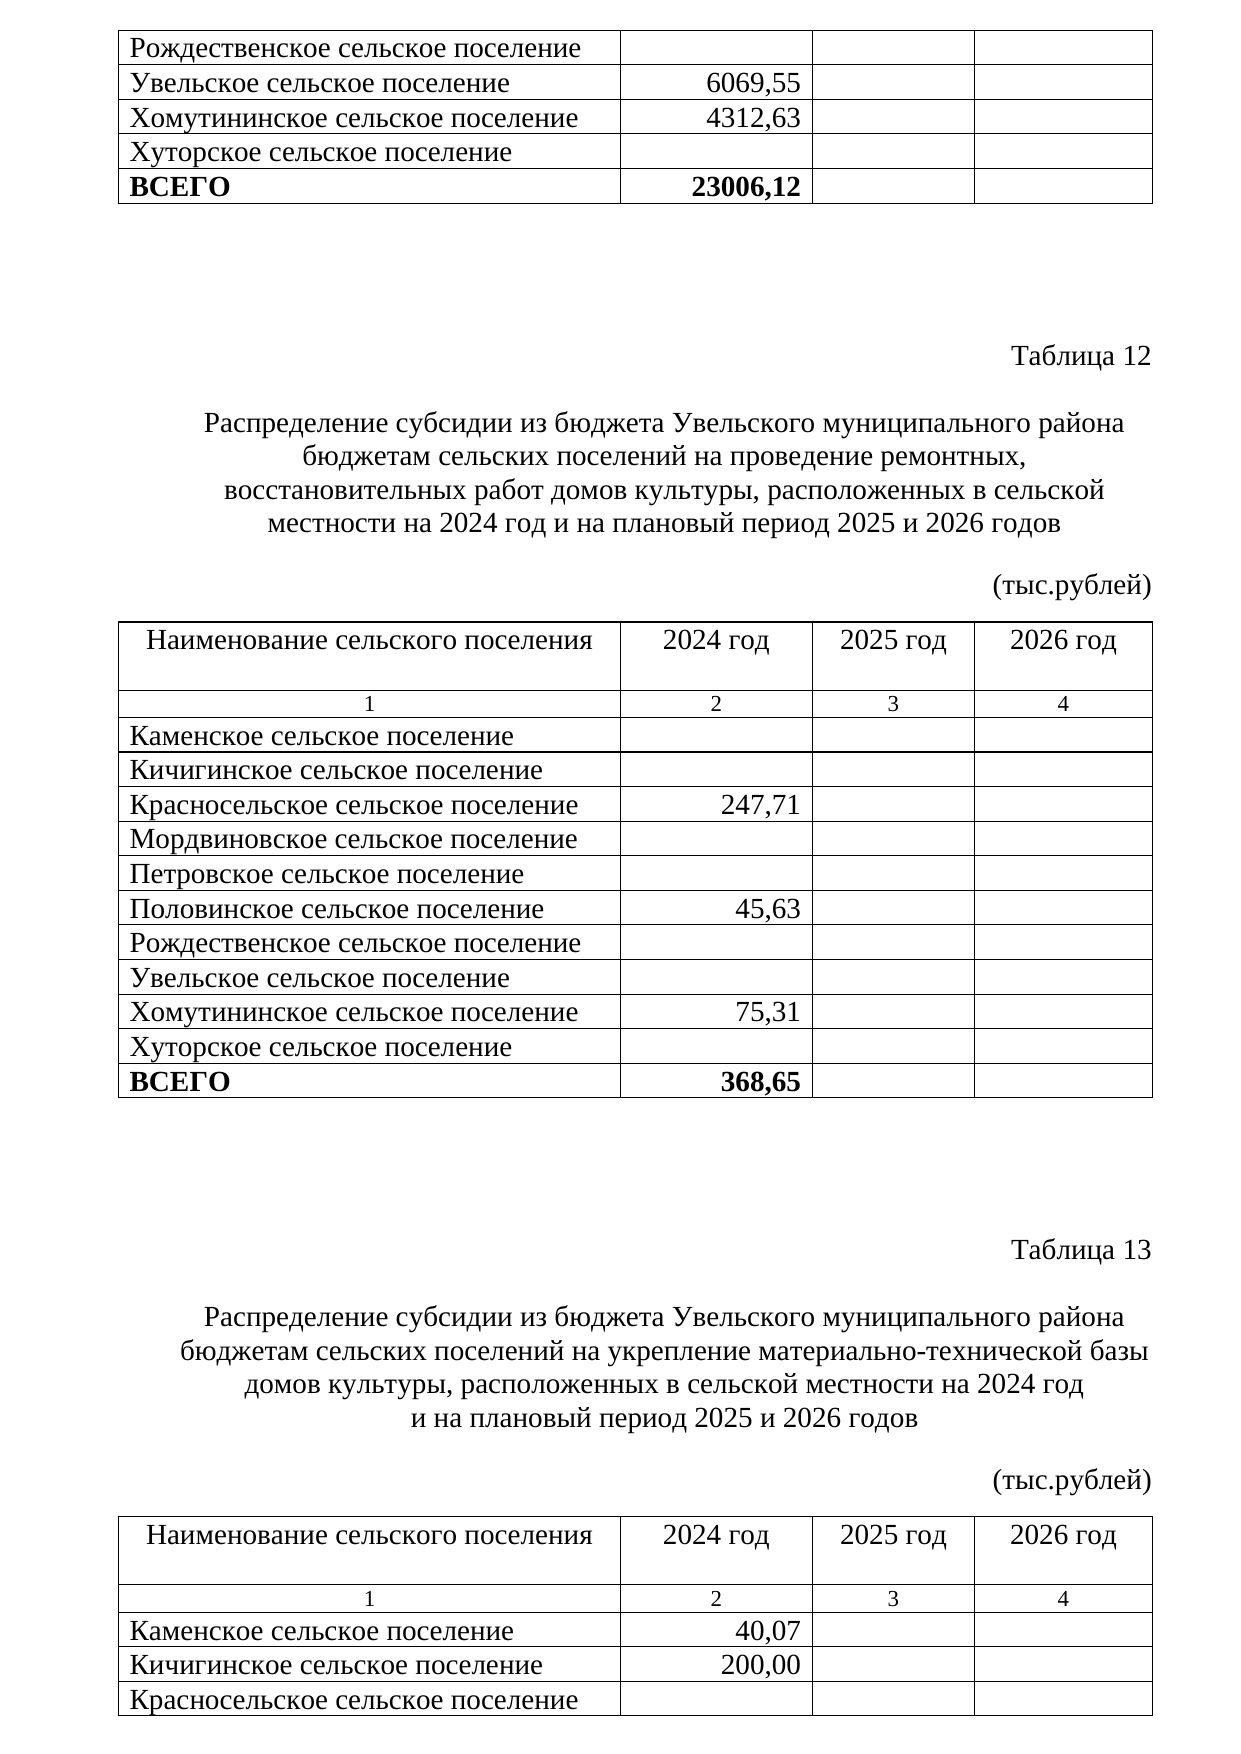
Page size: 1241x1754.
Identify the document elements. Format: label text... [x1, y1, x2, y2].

table_cell 368,65 [621, 1064, 812, 1097]
table_header 2026 год [975, 1517, 1152, 1584]
table_cell [813, 995, 974, 1028]
text Распределение субсидии из бюджета Увельского муниципального района [177, 405, 1152, 438]
table_cell Красносельское сельское поселение [119, 787, 620, 821]
table_cell [975, 718, 1152, 751]
table_cell [621, 925, 812, 959]
table_cell [813, 960, 974, 993]
table_cell ВСЕГО [119, 169, 620, 202]
table_cell [975, 925, 1152, 959]
table_cell 4 [975, 691, 1152, 717]
table_cell [621, 1029, 812, 1063]
table_cell 45,63 [621, 891, 812, 924]
table_cell [621, 753, 812, 786]
table_cell 4 [975, 1585, 1152, 1612]
table_cell 1 [119, 691, 620, 717]
table_cell 6069,55 [621, 65, 812, 99]
table_cell [975, 31, 1152, 64]
table_cell Увельское сельское поселение [119, 960, 620, 993]
table_cell [621, 822, 812, 855]
table_cell [975, 100, 1152, 133]
table_cell Хомутининское сельское поселение [119, 100, 620, 133]
table_header 2025 год [813, 623, 974, 689]
table_cell 40,07 [621, 1613, 812, 1646]
table_cell [621, 1682, 812, 1715]
table_cell [621, 134, 812, 168]
table_cell [813, 856, 974, 890]
table_cell 75,31 [621, 995, 812, 1028]
table_cell [813, 925, 974, 959]
table_cell [813, 100, 974, 133]
table_cell Увельское сельское поселение [119, 65, 620, 99]
table_header Наименование сельского поселения [119, 623, 620, 689]
table_cell [813, 65, 974, 99]
table_cell ВСЕГО [119, 1064, 620, 1097]
table_cell [975, 134, 1152, 168]
table_cell [813, 169, 974, 202]
table_cell Рождественское сельское поселение [119, 31, 620, 64]
table_cell [813, 1647, 974, 1681]
table_cell 4312,63 [621, 100, 812, 133]
table_cell [975, 169, 1152, 202]
table_cell [975, 1647, 1152, 1681]
table_cell Рождественское сельское поселение [119, 925, 620, 959]
table_cell [975, 995, 1152, 1028]
table_cell [813, 1029, 974, 1063]
table_cell Красносельское сельское поселение [119, 1682, 620, 1715]
table_cell [813, 822, 974, 855]
table_cell [975, 856, 1152, 890]
table_cell Половинское сельское поселение [119, 891, 620, 924]
table_cell 2 [621, 691, 812, 717]
table_cell Хуторское сельское поселение [119, 134, 620, 168]
table_header 2024 год [621, 623, 812, 689]
table_header Наименование сельского поселения [119, 1517, 620, 1584]
text Таблица 12 [177, 338, 1152, 371]
table_cell [975, 65, 1152, 99]
table_cell [975, 822, 1152, 855]
table_header 2025 год [813, 1517, 974, 1584]
table_cell [813, 753, 974, 786]
table_cell 1 [119, 1585, 620, 1612]
text (тыс.рублей) [177, 1462, 1152, 1495]
table_cell [813, 718, 974, 751]
table_cell 2 [621, 1585, 812, 1612]
text бюджетам сельских поселений на укрепление материально-технической базы домов культуры, расположенных в сельской местности на 2024 год и на плановый период 2025 и 2026 годов [177, 1333, 1152, 1434]
table_header 2026 год [975, 623, 1152, 689]
text (тыс.рублей) [177, 567, 1152, 601]
table_cell [621, 856, 812, 890]
table_cell [813, 1613, 974, 1646]
table_cell [975, 891, 1152, 924]
table_cell Петровское сельское поселение [119, 856, 620, 890]
table_cell [975, 1613, 1152, 1646]
table_cell Мордвиновское сельское поселение [119, 822, 620, 855]
table_cell [813, 1682, 974, 1715]
table_cell Каменское сельское поселение [119, 718, 620, 751]
table_cell 3 [813, 1585, 974, 1612]
table_cell Кичигинское сельское поселение [119, 753, 620, 786]
text бюджетам сельских поселений на проведение ремонтных, восстановительных работ домов культуры, расположенных в сельской местности на 2024 год и на плановый период 2025 и 2026 годов [177, 438, 1152, 539]
table_cell Каменское сельское поселение [119, 1613, 620, 1646]
table_header 2024 год [621, 1517, 812, 1584]
table_cell [813, 787, 974, 821]
table_cell [621, 31, 812, 64]
table_cell Хуторское сельское поселение [119, 1029, 620, 1063]
table_cell [621, 718, 812, 751]
table_cell [813, 1064, 974, 1097]
table_cell Хомутининское сельское поселение [119, 995, 620, 1028]
table_cell [813, 891, 974, 924]
table_cell [975, 753, 1152, 786]
table_cell 200,00 [621, 1647, 812, 1681]
table_cell [975, 1029, 1152, 1063]
text Таблица 13 [177, 1232, 1152, 1266]
text Распределение субсидии из бюджета Увельского муниципального района [177, 1299, 1152, 1333]
table_cell [813, 31, 974, 64]
table_cell [975, 1064, 1152, 1097]
table_cell [975, 960, 1152, 993]
table_cell 247,71 [621, 787, 812, 821]
table_cell [975, 1682, 1152, 1715]
table_cell [813, 134, 974, 168]
table_cell 23006,12 [621, 169, 812, 202]
table_cell [621, 960, 812, 993]
table_cell 3 [813, 691, 974, 717]
table_cell Кичигинское сельское поселение [119, 1647, 620, 1681]
table_cell [975, 787, 1152, 821]
